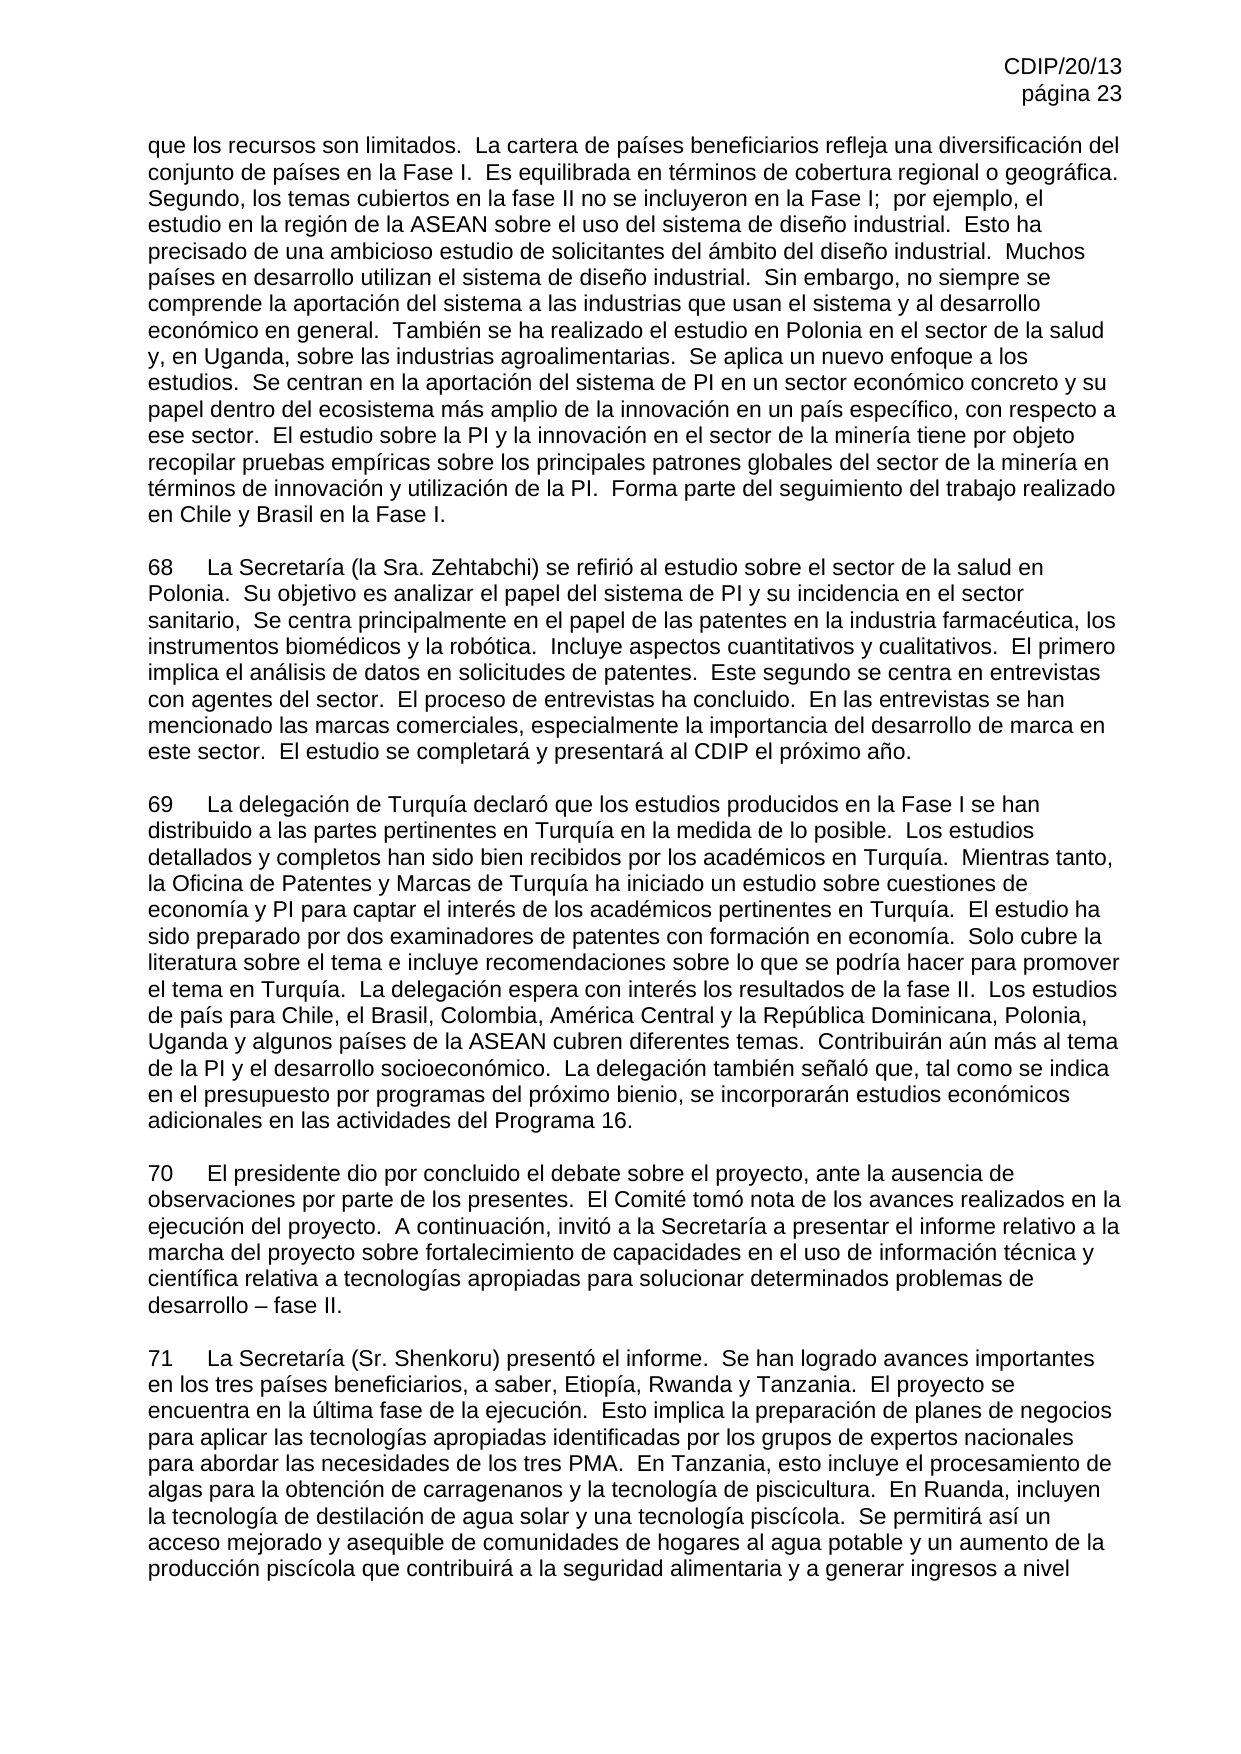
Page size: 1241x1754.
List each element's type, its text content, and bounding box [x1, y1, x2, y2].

text La Secretaría (la Sra. Zehtabchi) se refirió al estudio sobre el sector de la salud en Polonia. Su objetivo es analizar el papel del sistema de PI y su incidencia en el sector sanitario, Se centra principalmente en el papel de las patentes en la industria farmacéutica, los instrumentos biomédicos y la robótica. Incluye aspectos cuantitativos y cualitativos. El primero implica el análisis de datos en solicitudes de patentes. Este segundo se centra en entrevistas con agentes del sector. El proceso de entrevistas ha concluido. En las entrevistas se han mencionado las marcas comerciales, especialmente la importancia del desarrollo de marca en este sector. El estudio se completará y presentará al CDIP el próximo año. [148, 554, 1122, 765]
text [148, 1344, 1122, 1582]
text El presidente dio por concluido el debate sobre el proyecto, ante la ausencia de observaciones por parte de los presentes. El Comité tomó nota de los avances realizados en la ejecución del proyecto. A continuación, invitó a la Secretaría a presentar el informe relativo a la marcha del proyecto sobre fortalecimiento de capacidades en el uso de información técnica y científica relativa a tecnologías apropiadas para solucionar determinados problemas de desarrollo – fase II. [148, 1160, 1122, 1318]
text La delegación de Turquía declaró que los estudios producidos en la Fase I se han distribuido a las partes pertinentes en Turquía en la medida de lo posible. Los estudios detallados y completos han sido bien recibidos por los académicos en Turquía. Mientras tanto, la Oficina de Patentes y Marcas de Turquía ha iniciado un estudio sobre cuestiones de economía y PI para captar el interés de los académicos pertinentes en Turquía. El estudio ha sido preparado por dos examinadores de patentes con formación en economía. Solo cubre la literatura sobre el tema e incluye recomendaciones sobre lo que se podría hacer para promover el tema en Turquía. La delegación espera con interés los resultados de la fase II. Los estudios de país para Chile, el Brasil, Colombia, América Central y la República Dominicana, Polonia, Uganda y algunos países de la ASEAN cubren diferentes temas. Contribuirán aún más al tema de la PI y el desarrollo socioeconómico. La delegación también señaló que, tal como se indica en el presupuesto por programas del próximo bienio, se incorporarán estudios económicos adicionales en las actividades del Programa 16. [148, 791, 1122, 1134]
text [148, 132, 1122, 527]
